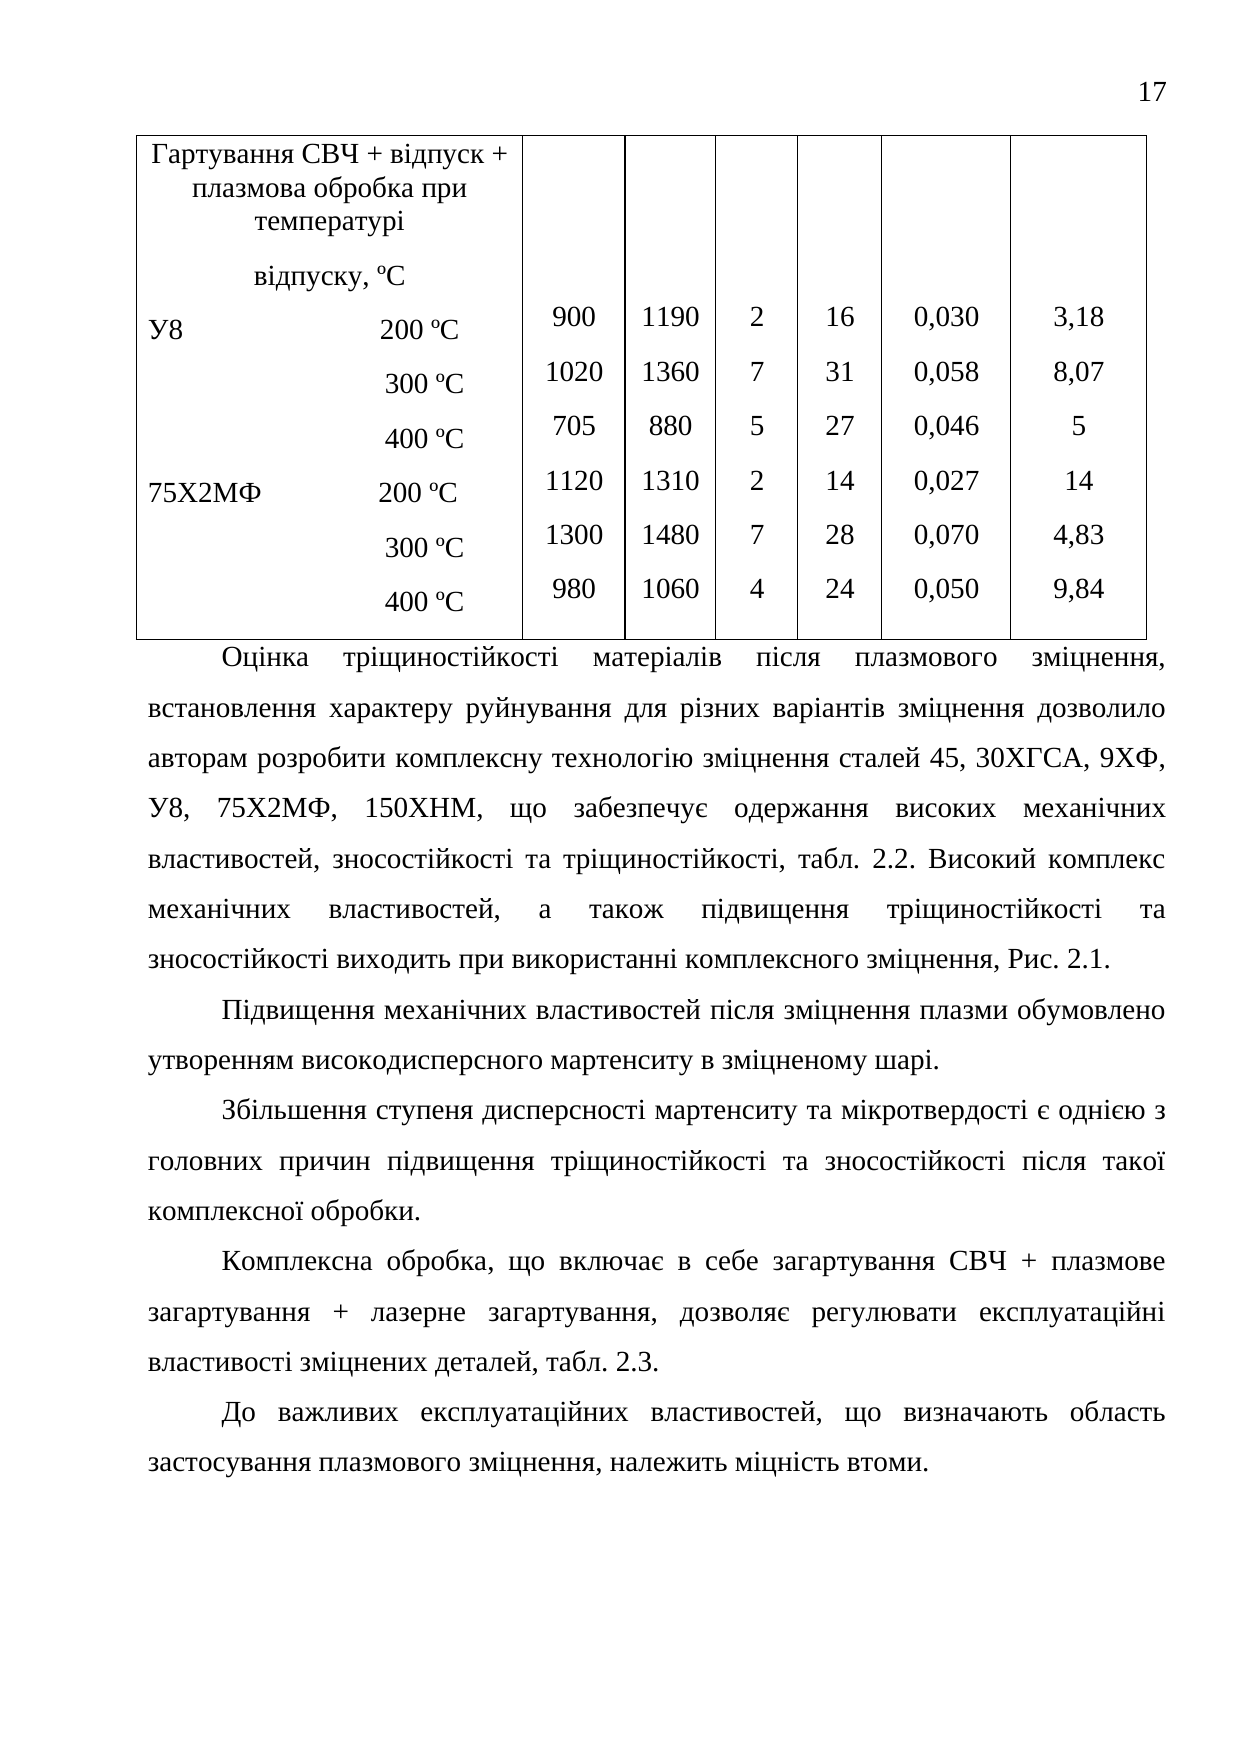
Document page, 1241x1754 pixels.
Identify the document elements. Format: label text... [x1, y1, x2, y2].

table_cell 0,030 0,058 0,046 0,027 0,070 0,050 [882, 136, 1010, 638]
table_cell 900 1020 705 1120 1300 980 [523, 136, 624, 638]
text Комплексна обробка, що включає в себе загартування СВЧ + плазмове загартування + лазерне загартування, дозволяє регулювати експлуатаційні властивості зміцнених деталей, табл. 2.3. [148, 1243, 1167, 1377]
table_cell 2 7 5 2 7 4 [716, 136, 797, 638]
table_cell 16 31 27 14 28 24 [798, 136, 881, 638]
table_cell 1190 1360 880 1310 1480 1060 [626, 136, 715, 638]
text Збільшення ступеня дисперсності мартенситу та мікротвердості є однією з головних причин підвищення тріщиностійкості та зносостійкості після такої комплексної обробки. [148, 1092, 1167, 1227]
table_cell Гартування СВЧ + відпуск + плазмова обробка при температурі відпуску, ºС У8 200 ºС 300 ºС 400 ºС 75Х2МФ 200 ºС 300 ºС 400 ºС [137, 136, 522, 638]
text Оцінка тріщиностійкості матеріалів після плазмового зміцнення, встановлення характеру руйнування для різних варіантів зміцнення дозволило авторам розробити комплексну технологію зміцнення сталей 45, 30ХГСА, 9ХФ, У8, 75Х2МФ, 150ХНМ, що забезпечує одержання високих механічних властивостей, зносостійкості та тріщиностійкості, табл. 2.2. Високий комплекс механічних властивостей, а також підвищення тріщиностійкості та зносостійкості виходить при використанні комплексного зміцнення, Рис. 2.1. [148, 639, 1167, 975]
table_cell 3,18 8,07 5 14 4,83 9,84 [1011, 136, 1146, 638]
text До важливих експлуатаційних властивостей, що визначають область застосування плазмового зміцнення, належить міцність втоми. [148, 1394, 1167, 1478]
text Підвищення механічних властивостей після зміцнення плазми обумовлено утворенням високодисперсного мартенситу в зміцненому шарі. [148, 992, 1167, 1076]
